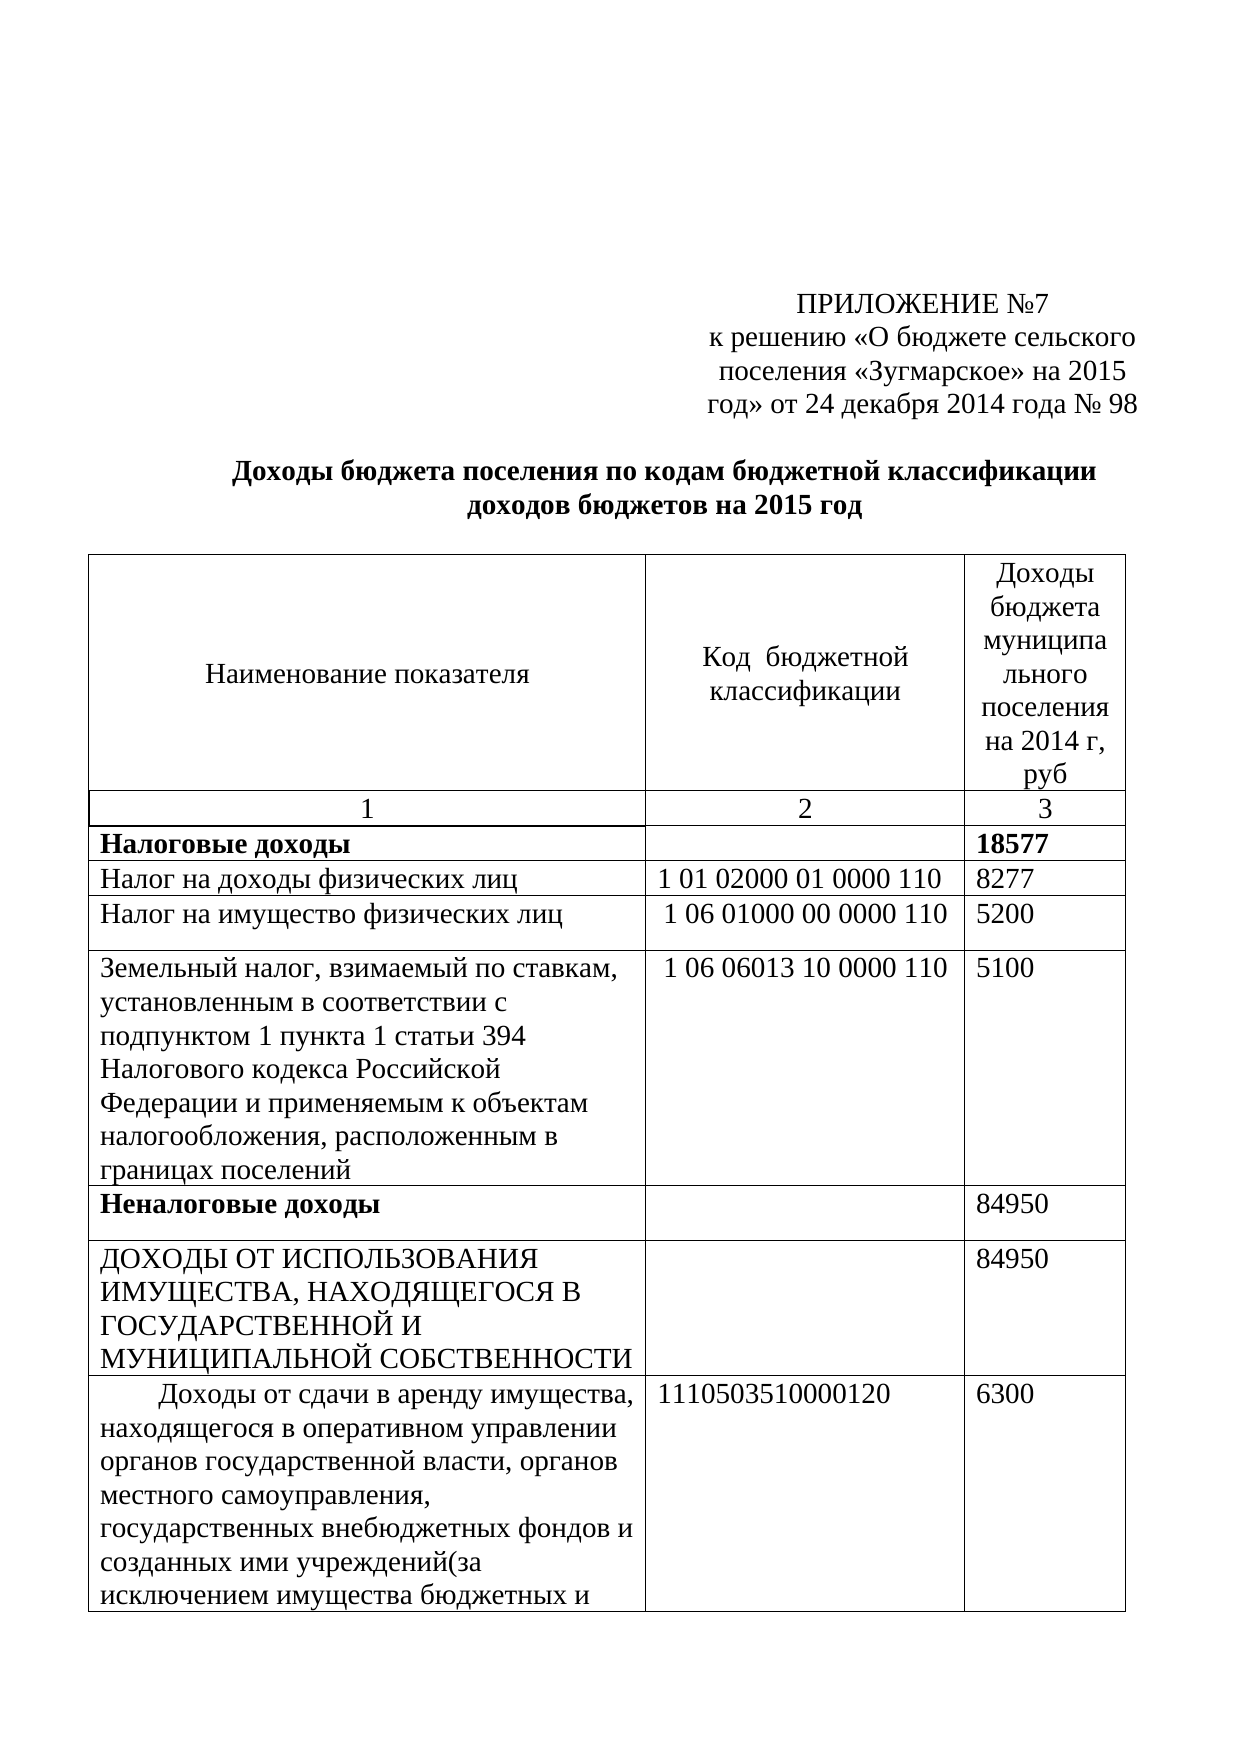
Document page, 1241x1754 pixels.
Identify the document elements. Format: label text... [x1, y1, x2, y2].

text год» от 24 декабря 2014 года № 98 [693, 386, 1152, 420]
table_header Наименование показателя [89, 555, 645, 790]
table_cell [646, 1241, 964, 1375]
table_cell ДОХОДЫ ОТ ИСПОЛЬЗОВАНИЯ ИМУЩЕСТВА, НАХОДЯЩЕГОСЯ В ГОСУДАРСТВЕННОЙ И МУНИЦИПАЛЬНОЙ СОБСТВЕННОСТИ [89, 1241, 645, 1375]
table_cell Налог на доходы физических лиц [89, 861, 645, 895]
table_cell 3 [965, 791, 1125, 824]
table_cell [646, 1186, 964, 1240]
table_cell 84950 [965, 1241, 1125, 1375]
table_cell 1 06 01000 00 0000 110 [646, 896, 964, 949]
table_cell Налоговые доходы [89, 827, 645, 860]
table_cell 1 01 02000 01 0000 110 [646, 861, 964, 895]
table_cell 18577 [965, 826, 1125, 860]
table_cell 5100 [965, 951, 1125, 1185]
table_cell Земельный налог, взимаемый по ставкам, установленным в соответствии с подпунктом 1 пункта 1 статьи 394 Налогового кодекса Российской Федерации и применяемым к объектам налогообложения, расположенным в границах поселений [89, 951, 645, 1185]
text Доходы бюджета поселения по кодам бюджетной классификации доходов бюджетов на 2015 год [177, 453, 1152, 521]
table_cell 6300 [965, 1376, 1125, 1611]
table_cell 1110503510000120 [646, 1376, 964, 1611]
table_header Доходы бюджета муниципального поселения на 2014 г, руб [965, 555, 1125, 790]
text к решению «О бюджете сельского поселения «Зугмарское» на 2015 [693, 319, 1152, 386]
table_cell Неналоговые доходы [89, 1186, 645, 1240]
table_cell 84950 [965, 1186, 1125, 1240]
table_cell 1 06 06013 10 0000 110 [646, 951, 964, 1185]
table_cell 1 [90, 791, 645, 824]
table_cell [646, 826, 964, 860]
text ПРИЛОЖЕНИЕ №7 [620, 286, 1152, 319]
table_cell 2 [646, 791, 964, 824]
table_cell Налог на имущество физических лиц [89, 896, 645, 949]
table_cell 5200 [965, 896, 1125, 949]
table_header Код бюджетной классификации [646, 555, 964, 790]
table_cell 8277 [965, 861, 1125, 895]
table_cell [89, 1376, 645, 1611]
